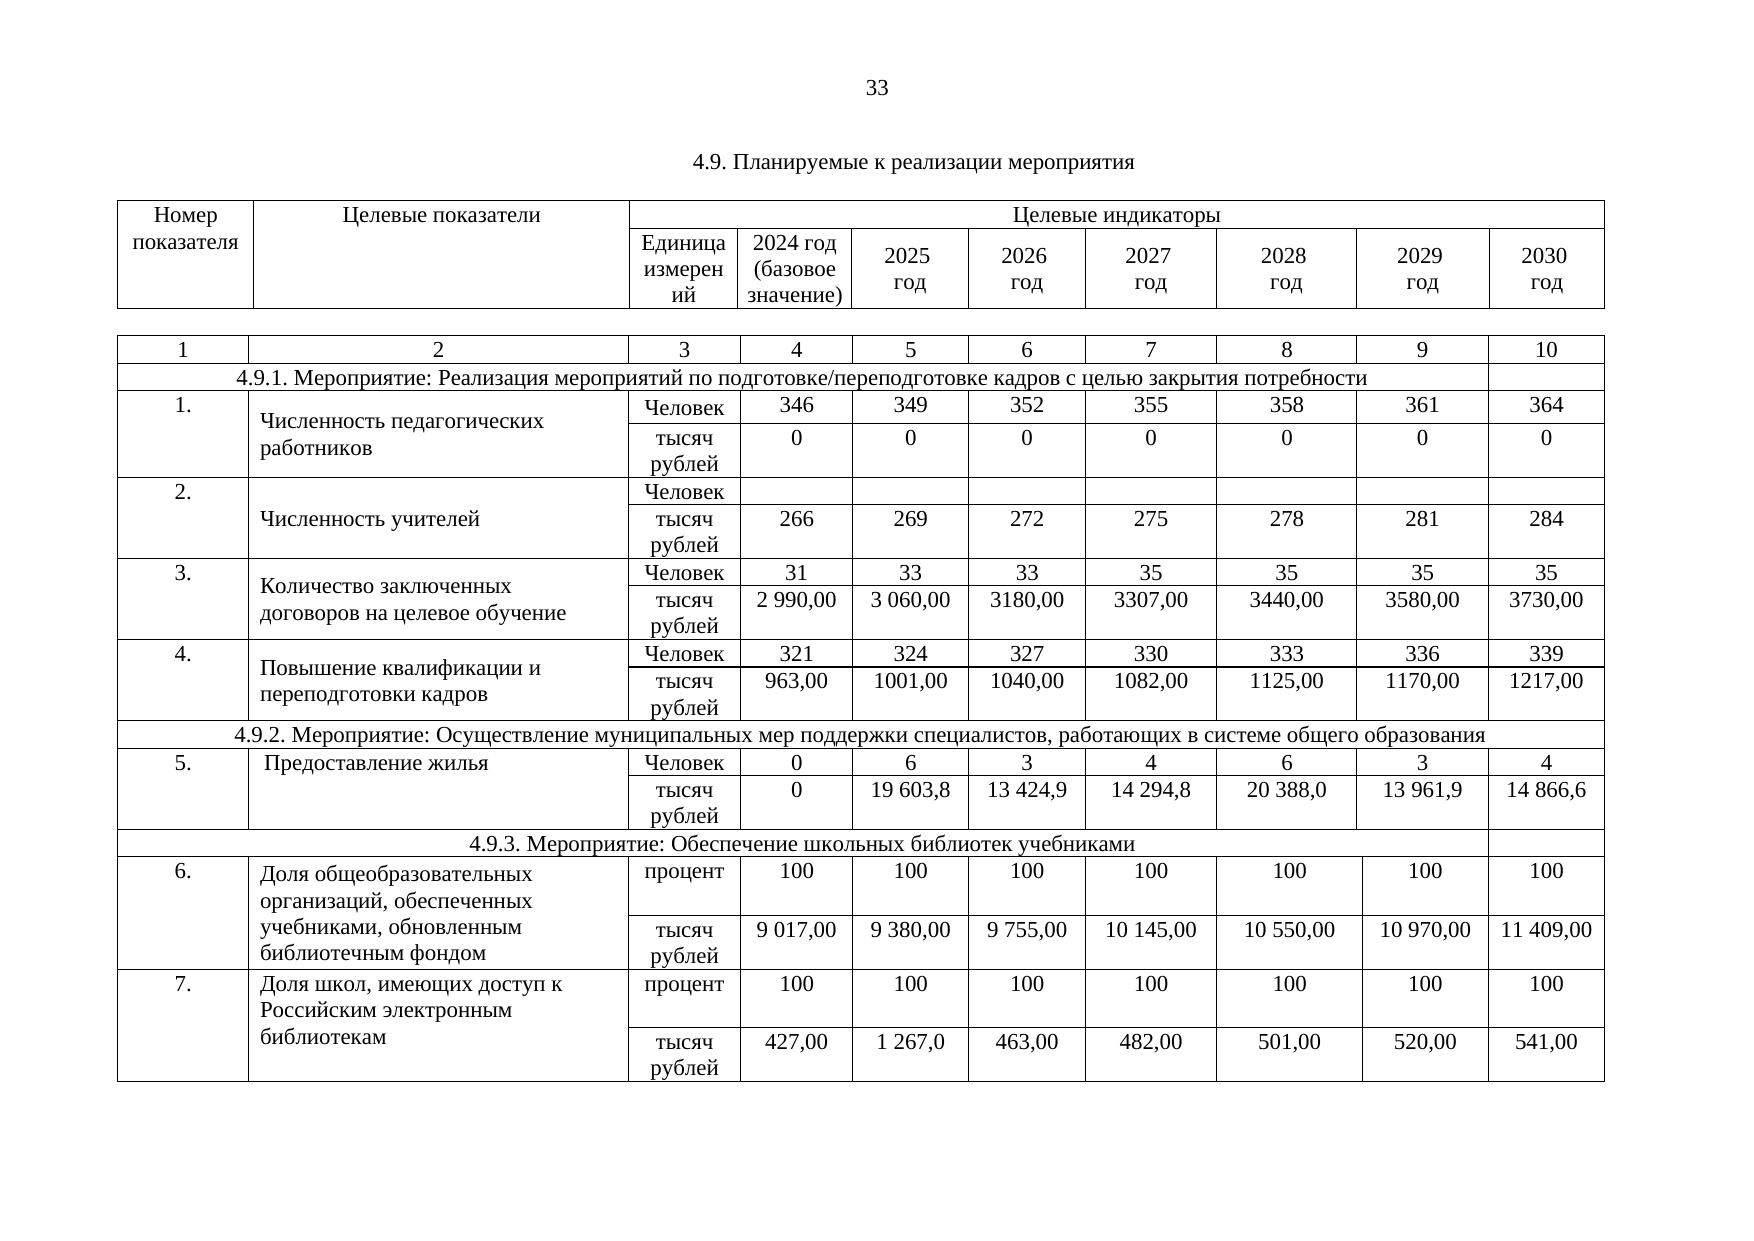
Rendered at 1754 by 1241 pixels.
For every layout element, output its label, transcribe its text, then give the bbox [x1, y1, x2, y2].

table_cell 100 [853, 857, 968, 915]
table_cell 10 550,00 [1217, 916, 1362, 969]
table_cell 3. [118, 559, 248, 639]
table_header 10 [1489, 336, 1604, 363]
table_cell 100 [1363, 857, 1488, 915]
table_cell 520,00 [1363, 1028, 1488, 1081]
table_cell 1170,00 [1357, 668, 1488, 720]
table_header 4 [741, 336, 852, 363]
table_cell 100 [969, 970, 1085, 1027]
table_cell 339 [1489, 640, 1604, 666]
table_cell 9 017,00 [741, 916, 852, 969]
table_cell [1217, 478, 1356, 504]
table_header 5 [853, 336, 968, 363]
table_cell процент [629, 857, 740, 915]
table_cell тысяч рублей [629, 668, 740, 720]
table_header 9 [1357, 336, 1488, 363]
table_cell 0 [1357, 424, 1488, 477]
table_cell тысяч рублей [629, 505, 740, 558]
table_cell 3180,00 [969, 586, 1085, 639]
table_header 7 [1086, 336, 1216, 363]
table_cell 2. [118, 478, 248, 558]
table_cell 346 [741, 391, 852, 423]
table_cell 321 [741, 640, 852, 666]
table_cell 19 603,8 [853, 776, 968, 829]
table_cell 10 145,00 [1086, 916, 1216, 969]
table_cell 0 [741, 424, 852, 477]
table_cell 4.9.1. Мероприятие: Реализация мероприятий по подготовке/переподготовке кадров с целью закрытия потребности [118, 364, 1488, 390]
table_cell 9 380,00 [853, 916, 968, 969]
table_cell 3307,00 [1086, 586, 1216, 639]
table_cell [1086, 478, 1216, 504]
table_cell 272 [969, 505, 1085, 558]
table_cell Человек [629, 749, 740, 775]
table_header 1 [118, 336, 248, 363]
table_cell 3 060,00 [853, 586, 968, 639]
table_cell 1125,00 [1217, 668, 1356, 720]
table_header 6 [969, 336, 1085, 363]
table_header 3 [629, 336, 740, 363]
table_cell 4 [1086, 749, 1216, 775]
table_cell 3 [1357, 749, 1488, 775]
table_cell 100 [1086, 857, 1216, 915]
table_cell [1357, 478, 1488, 504]
table_cell 100 [1217, 857, 1362, 915]
table_cell тысяч рублей [629, 424, 740, 477]
table_cell 352 [969, 391, 1085, 423]
table_cell 100 [741, 970, 852, 1027]
table_header Номер показателя [118, 201, 253, 308]
table_cell Повышение квалификации и переподготовки кадров [249, 640, 628, 720]
table_cell 2028 год [1217, 229, 1356, 308]
table_cell 20 388,0 [1217, 776, 1356, 829]
table_cell 4.9.2. Мероприятие: Осуществление муниципальных мер поддержки специалистов, работающих в системе общего образования [118, 721, 1604, 747]
table_cell 4.9.3. Мероприятие: Обеспечение школьных библиотек учебниками [118, 830, 1488, 856]
table_cell 281 [1357, 505, 1488, 558]
table_cell 482,00 [1086, 1028, 1216, 1081]
table_header Целевые показатели [254, 201, 629, 308]
table_cell 1 267,0 [853, 1028, 968, 1081]
table_cell 0 [969, 424, 1085, 477]
table_cell 0 [1086, 424, 1216, 477]
table_cell Численность педагогических работников [249, 391, 628, 477]
table_cell 3 [969, 749, 1085, 775]
table_cell 358 [1217, 391, 1356, 423]
table_cell 1001,00 [853, 668, 968, 720]
table_cell [1489, 364, 1604, 390]
table_cell 6. [118, 857, 248, 969]
table_cell 14 866,6 [1489, 776, 1604, 829]
table_cell 2024 год (базовое значение) [738, 229, 851, 308]
table_cell 541,00 [1489, 1028, 1604, 1081]
table_cell 364 [1489, 391, 1604, 423]
table_cell [1489, 830, 1604, 856]
table_cell 349 [853, 391, 968, 423]
table_cell 324 [853, 640, 968, 666]
table_cell тысяч рублей [629, 776, 740, 829]
table_cell [1489, 478, 1604, 504]
table_cell Предоставление жилья [249, 749, 628, 829]
table_cell 14 294,8 [1086, 776, 1216, 829]
table_cell 100 [853, 970, 968, 1027]
table_cell 3440,00 [1217, 586, 1356, 639]
table_cell 100 [1489, 970, 1604, 1027]
table_cell 269 [853, 505, 968, 558]
table_cell 9 755,00 [969, 916, 1085, 969]
table_cell тысяч рублей [629, 1028, 740, 1081]
table_header 8 [1217, 336, 1356, 363]
table_cell 100 [1363, 970, 1488, 1027]
table_cell 1. [118, 391, 248, 477]
table_cell 33 [853, 559, 968, 585]
table_cell [969, 478, 1085, 504]
table_cell 5. [118, 749, 248, 829]
table_cell 13 961,9 [1357, 776, 1488, 829]
table_cell 355 [1086, 391, 1216, 423]
table_cell 35 [1217, 559, 1356, 585]
table_cell 0 [1489, 424, 1604, 477]
table_cell Количество заключенных договоров на целевое обучение [249, 559, 628, 639]
table_cell 2 990,00 [741, 586, 852, 639]
table_cell Человек [629, 640, 740, 666]
table_cell Численность учителей [249, 478, 628, 558]
table_cell Человек [629, 559, 740, 585]
table_cell Доля общеобразовательных организаций, обеспеченных учебниками, обновленным библиотечным фондом [249, 857, 628, 969]
table_cell 3730,00 [1489, 586, 1604, 639]
table_cell 1040,00 [969, 668, 1085, 720]
table_cell 7. [118, 970, 248, 1081]
table_cell 100 [1489, 857, 1604, 915]
table_cell 330 [1086, 640, 1216, 666]
table_cell [853, 478, 968, 504]
table_cell 35 [1357, 559, 1488, 585]
table_cell 13 424,9 [969, 776, 1085, 829]
table_cell 11 409,00 [1489, 916, 1604, 969]
table_cell 100 [741, 857, 852, 915]
table_cell 2029 год [1357, 229, 1489, 308]
table_cell 6 [1217, 749, 1356, 775]
table_cell тысяч рублей [629, 916, 740, 969]
table_cell Доля школ, имеющих доступ к Российским электронным библиотекам [249, 970, 628, 1081]
table_cell 0 [741, 749, 852, 775]
table_cell Человек [629, 478, 740, 504]
table_header 2 [249, 336, 628, 363]
table_cell 427,00 [741, 1028, 852, 1081]
table_cell 35 [1086, 559, 1216, 585]
table_cell 0 [853, 424, 968, 477]
table_header Целевые индикаторы [630, 201, 1604, 228]
table_cell 1082,00 [1086, 668, 1216, 720]
table_cell 100 [1217, 970, 1362, 1027]
table_cell 4 [1489, 749, 1604, 775]
table_cell процент [629, 970, 740, 1027]
table_cell 6 [853, 749, 968, 775]
table_cell 2026 год [969, 229, 1085, 308]
table_cell [741, 478, 852, 504]
table_cell 361 [1357, 391, 1488, 423]
table_cell 4. [118, 640, 248, 720]
table_cell Единица измерений [630, 229, 737, 308]
table_cell 278 [1217, 505, 1356, 558]
table_cell 333 [1217, 640, 1356, 666]
table_cell 33 [969, 559, 1085, 585]
table_cell 2027 год [1086, 229, 1216, 308]
table_cell 0 [1217, 424, 1356, 477]
table_cell 336 [1357, 640, 1488, 666]
table_cell 1217,00 [1489, 668, 1604, 720]
table_cell 284 [1489, 505, 1604, 558]
table_cell 10 970,00 [1363, 916, 1488, 969]
text 4.9. Планируемые к реализации мероприятия [118, 148, 1636, 174]
table_cell 35 [1489, 559, 1604, 585]
table_cell 2025 год [852, 229, 968, 308]
table_cell 2030 год [1490, 229, 1604, 308]
table_cell 266 [741, 505, 852, 558]
table_cell 327 [969, 640, 1085, 666]
table_cell Человек [629, 391, 740, 423]
table_cell 963,00 [741, 668, 852, 720]
table_cell 31 [741, 559, 852, 585]
table_cell 463,00 [969, 1028, 1085, 1081]
table_cell тысяч рублей [629, 586, 740, 639]
table_cell 275 [1086, 505, 1216, 558]
table_cell 501,00 [1217, 1028, 1362, 1081]
table_cell 100 [969, 857, 1085, 915]
table_cell 3580,00 [1357, 586, 1488, 639]
table_cell 100 [1086, 970, 1216, 1027]
table_cell 0 [741, 776, 852, 829]
